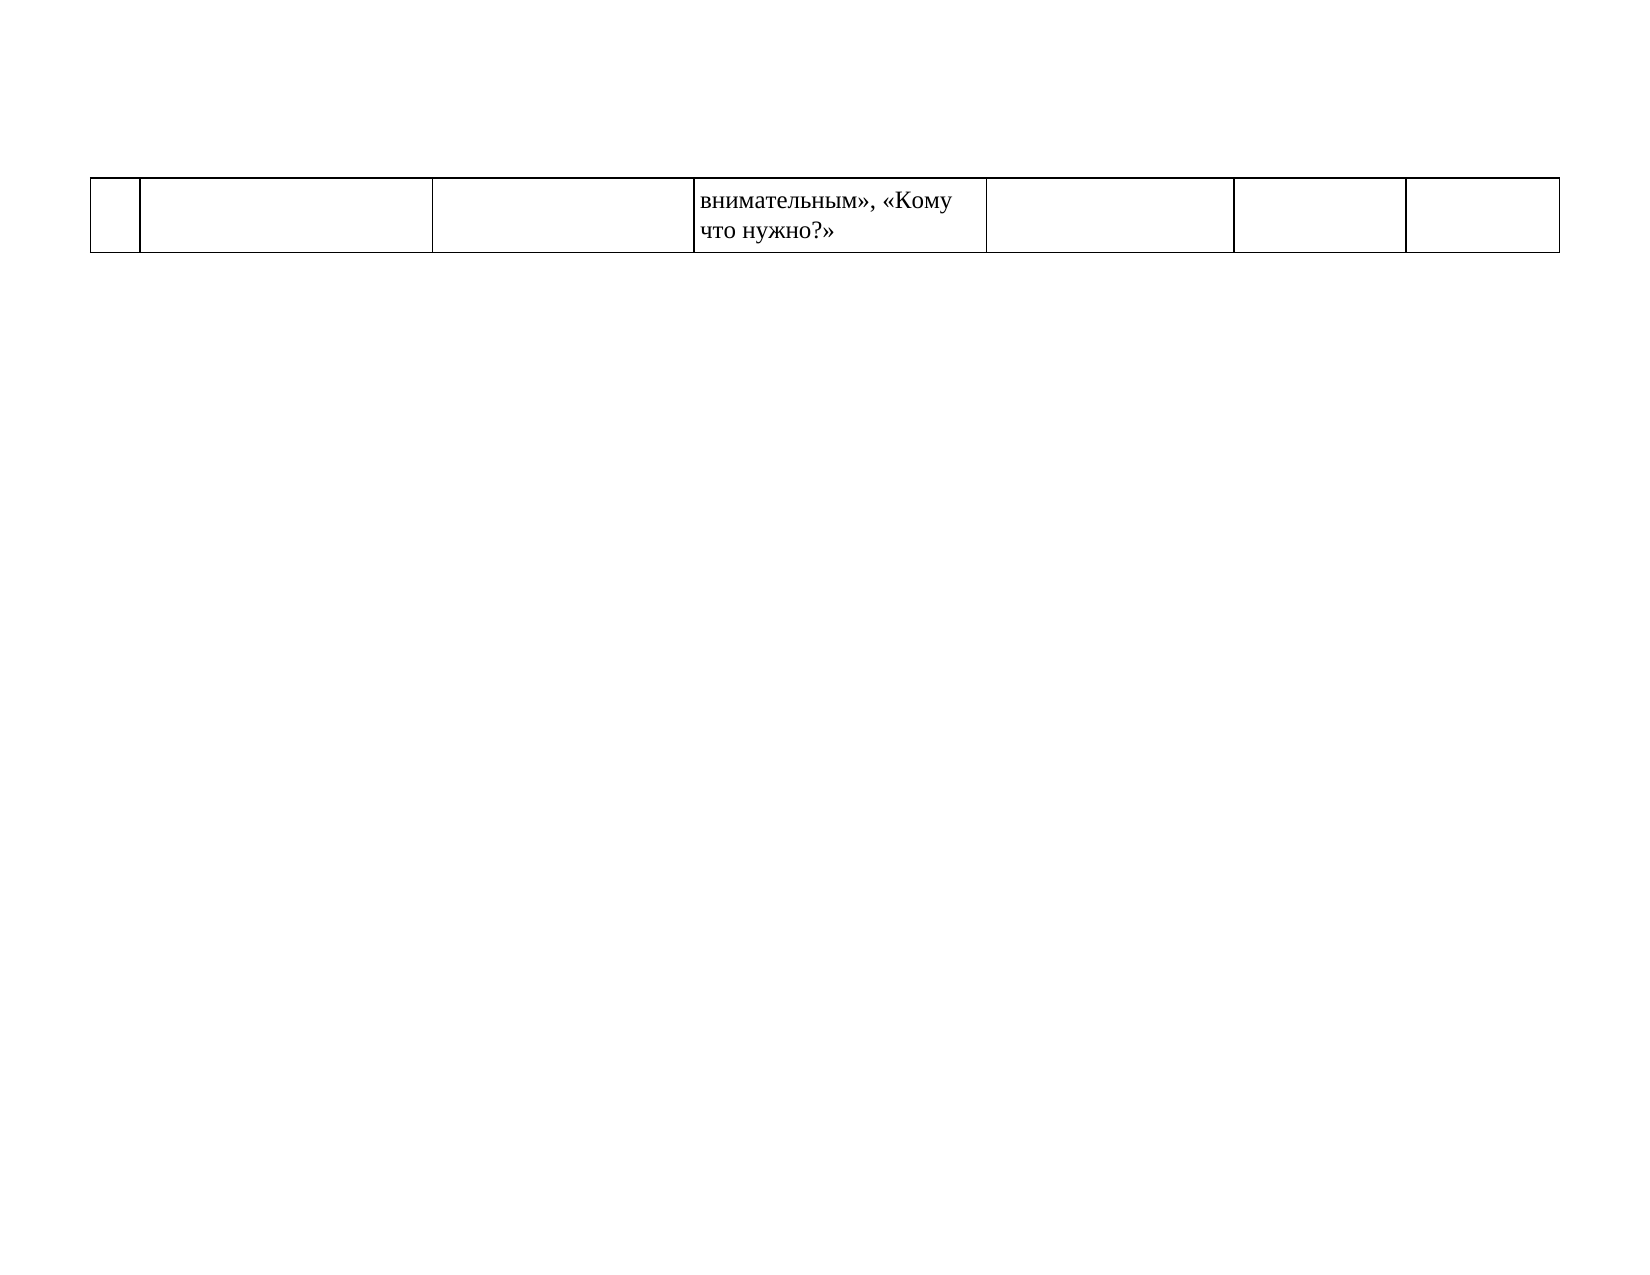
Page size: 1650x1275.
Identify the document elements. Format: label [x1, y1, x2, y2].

table_cell [91, 179, 139, 251]
table_cell [1407, 179, 1559, 251]
table_cell [695, 179, 986, 251]
table_cell [141, 179, 432, 251]
table_cell [987, 179, 1233, 251]
table_cell [433, 179, 693, 251]
table_cell [1235, 179, 1405, 251]
